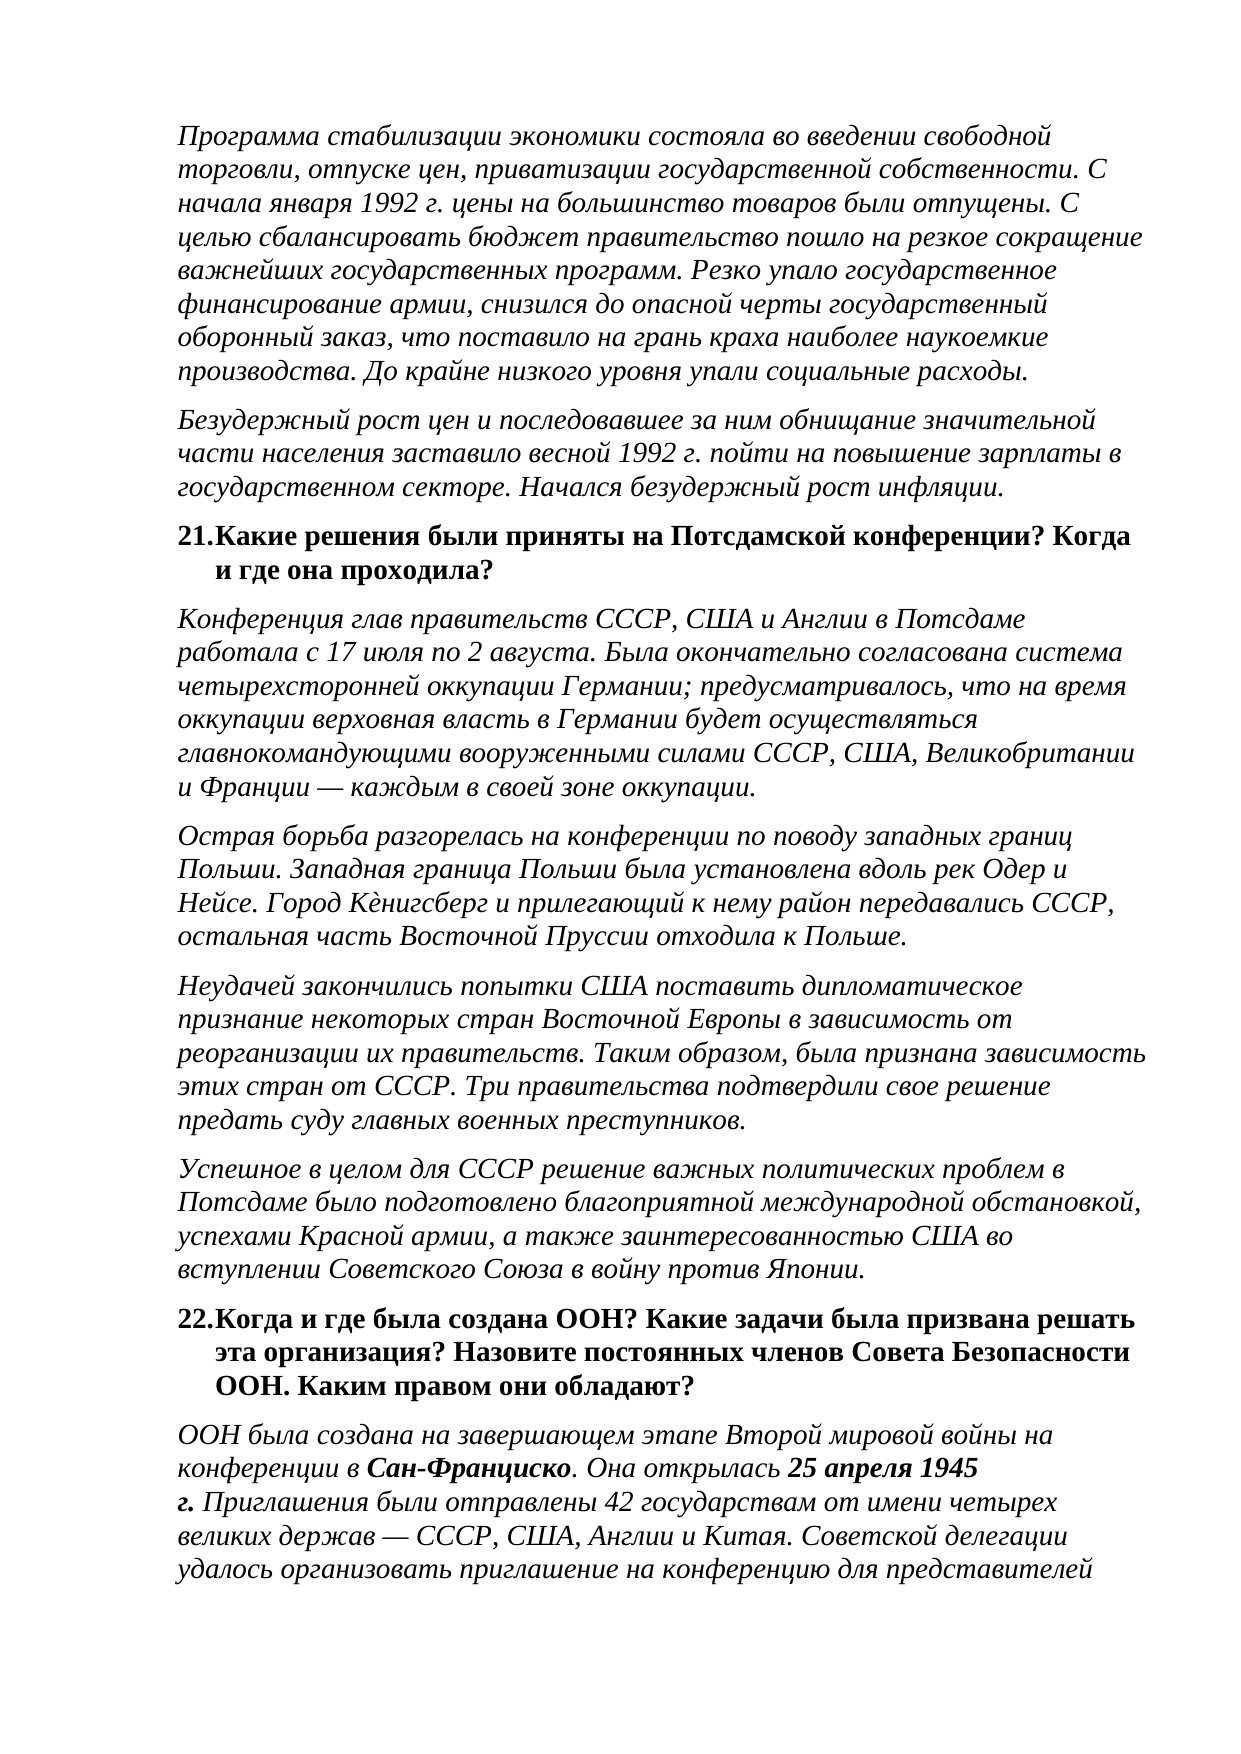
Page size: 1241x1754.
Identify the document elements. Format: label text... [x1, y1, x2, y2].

text Успешное в целом для СССР решение важных политических проблем в Потсдаме было подготовлено благоприятной международной обстановкой, успехами Красной армии, а также заинтересованностью США во вступлении Советского Союза в войну против Японии. [177, 1151, 1152, 1285]
text Программа стабилизации экономики состояла во введении свободной торговли, отпуске цен, приватизации государственной собственности. С начала января 1992 г. цены на большинство товаров были отпущены. С целью сбалансировать бюджет правительство пошло на резкое сокращение важнейших государственных программ. Резко упало государственное финансирование армии, снизился до опасной черты государственный оборонный заказ, что поставило на грань краха наиболее наукоемкие производства. До крайне низкого уровня упали социальные расходы. [177, 118, 1152, 386]
list Какие решения были приняты на Потсдамской конференции? Когда и где она проходила? [177, 518, 1152, 585]
text Острая борьба разгорелась на конференции по поводу западных границ Польши. Западная граница Польши была установлена вдоль рек Одер и Нейсе. Город Кѐнигсберг и прилегающий к нему район передавались СССР, остальная часть Восточной Пруссии отходила к Польше. [177, 818, 1152, 952]
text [177, 1417, 1152, 1585]
text Конференция глав правительств СССР, США и Англии в Потсдаме работала с 17 июля по 2 августа. Была окончательно согласована система четырехсторонней оккупации Германии; предусматривалось, что на время оккупации верховная власть в Германии будет осуществляться главнокомандующими вооруженными силами СССР, США, Великобритании и Франции — каждым в своей зоне оккупации. [177, 601, 1152, 802]
text Неудачей закончились попытки США поставить дипломатическое признание некоторых стран Восточной Европы в зависимость от реорганизации их правительств. Таким образом, была признана зависимость этих стран от СССР. Три правительства подтвердили свое решение предать суду главных военных преступников. [177, 968, 1152, 1135]
text Безудержный рост цен и последовавшее за ним обнищание значительной части населения заставило весной 1992 г. пойти на повышение зарплаты в государственном секторе. Начался безудержный рост инфляции. [177, 402, 1152, 503]
list Когда и где была создана ООН? Какие задачи была призвана решать эта организация? Назовите постоянных членов Совета Безопасности ООН. Каким правом они обладают? [177, 1301, 1152, 1401]
